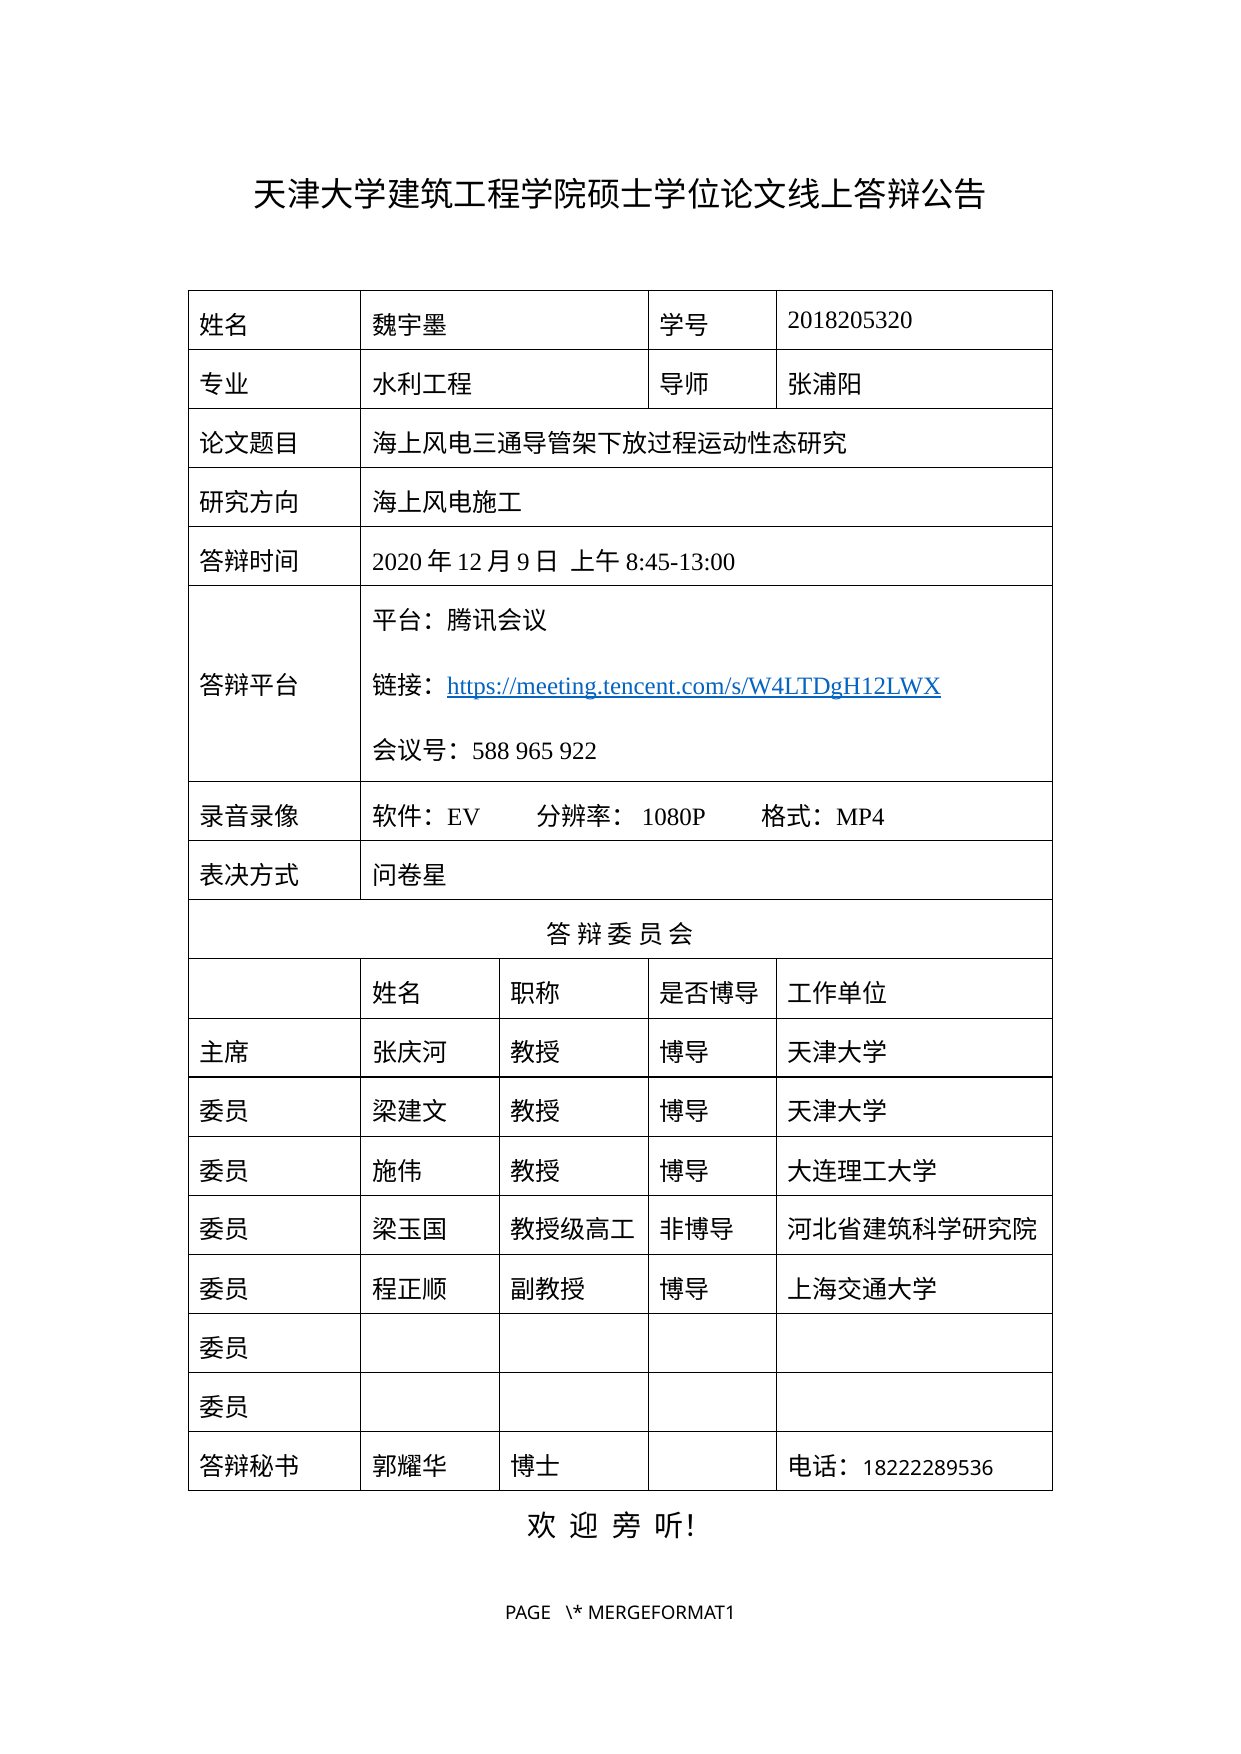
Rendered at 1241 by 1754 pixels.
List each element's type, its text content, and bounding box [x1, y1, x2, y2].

table_cell 张浦阳 [777, 350, 1052, 408]
table_cell 论文题目 [189, 409, 360, 467]
table_cell [649, 1373, 776, 1431]
table_cell 是否博导 [649, 959, 776, 1017]
table_header 学号 [649, 291, 776, 349]
table_header 姓名 [189, 291, 360, 349]
table_cell 主席 [189, 1019, 360, 1076]
table_cell 博导 [649, 1078, 776, 1136]
table_cell 电话：18222289536 [777, 1432, 1052, 1490]
table_cell 委员 [189, 1373, 360, 1431]
table_cell [649, 1314, 776, 1372]
table_cell 博导 [649, 1255, 776, 1313]
table_cell 博导 [649, 1019, 776, 1076]
table_cell [500, 1314, 648, 1372]
table_cell 水利工程 [361, 350, 648, 408]
table_cell 博士 [500, 1432, 648, 1490]
table_cell 天津大学 [777, 1019, 1052, 1076]
table_cell 委员 [189, 1078, 360, 1136]
table_cell [777, 1373, 1052, 1431]
table_cell 程正顺 [361, 1255, 499, 1313]
table_cell [500, 1373, 648, 1431]
table_cell 郭耀华 [361, 1432, 499, 1490]
table_header 魏宇墨 [361, 291, 648, 349]
table_cell 委员 [189, 1255, 360, 1313]
table_cell [777, 1314, 1052, 1372]
table_cell 2020年12月9日 上午8:45-13:00 [361, 527, 1052, 585]
table_cell 梁玉国 [361, 1196, 499, 1254]
table_cell 答辩平台 [189, 586, 360, 781]
table_cell [361, 1373, 499, 1431]
text 天津大学建筑工程学院硕士学位论文线上答辩公告 [187, 160, 1053, 225]
table_cell 平台：腾讯会议 链接：https://meeting.tencent.com/s/W4LTDgH12LWX 会议号：588 965 922 [361, 586, 1052, 781]
table_cell 委员 [189, 1137, 360, 1194]
table_cell 软件：EV 分辨率： 1080P 格式：MP4 [361, 782, 1052, 840]
table_cell 工作单位 [777, 959, 1052, 1017]
table_cell [189, 959, 360, 1017]
table_cell 上海交通大学 [777, 1255, 1052, 1313]
table_cell 河北省建筑科学研究院 [777, 1196, 1052, 1254]
table_cell 委员 [189, 1196, 360, 1254]
table_cell 委员 [189, 1314, 360, 1372]
table_cell 教授 [500, 1019, 648, 1076]
table_cell 张庆河 [361, 1019, 499, 1076]
table_cell 表决方式 [189, 841, 360, 899]
table_cell 天津大学 [777, 1078, 1052, 1136]
table_cell 答 辩 委 员 会 [189, 900, 1052, 958]
table_cell 博导 [649, 1137, 776, 1194]
table_cell 海上风电施工 [361, 468, 1052, 526]
table_cell 梁建文 [361, 1078, 499, 1136]
table_cell [361, 1314, 499, 1372]
table_cell 录音录像 [189, 782, 360, 840]
table_cell 教授 [500, 1078, 648, 1136]
table_cell 海上风电三通导管架下放过程运动性态研究 [361, 409, 1052, 467]
table_cell 专业 [189, 350, 360, 408]
table_cell 非博导 [649, 1196, 776, 1254]
table_cell 问卷星 [361, 841, 1052, 899]
table_cell 大连理工大学 [777, 1137, 1052, 1194]
table_header 2018205320 [777, 291, 1052, 349]
table_cell 答辩秘书 [189, 1432, 360, 1490]
table_cell 副教授 [500, 1255, 648, 1313]
table_cell 职称 [500, 959, 648, 1017]
table_cell 教授级高工 [500, 1196, 648, 1254]
table_cell 施伟 [361, 1137, 499, 1194]
table_cell [649, 1432, 776, 1490]
text 欢 迎 旁 听！ [187, 1491, 1053, 1556]
table_cell 研究方向 [189, 468, 360, 526]
table_cell 答辩时间 [189, 527, 360, 585]
table_cell 姓名 [361, 959, 499, 1017]
table_cell 导师 [649, 350, 776, 408]
table_cell 教授 [500, 1137, 648, 1194]
